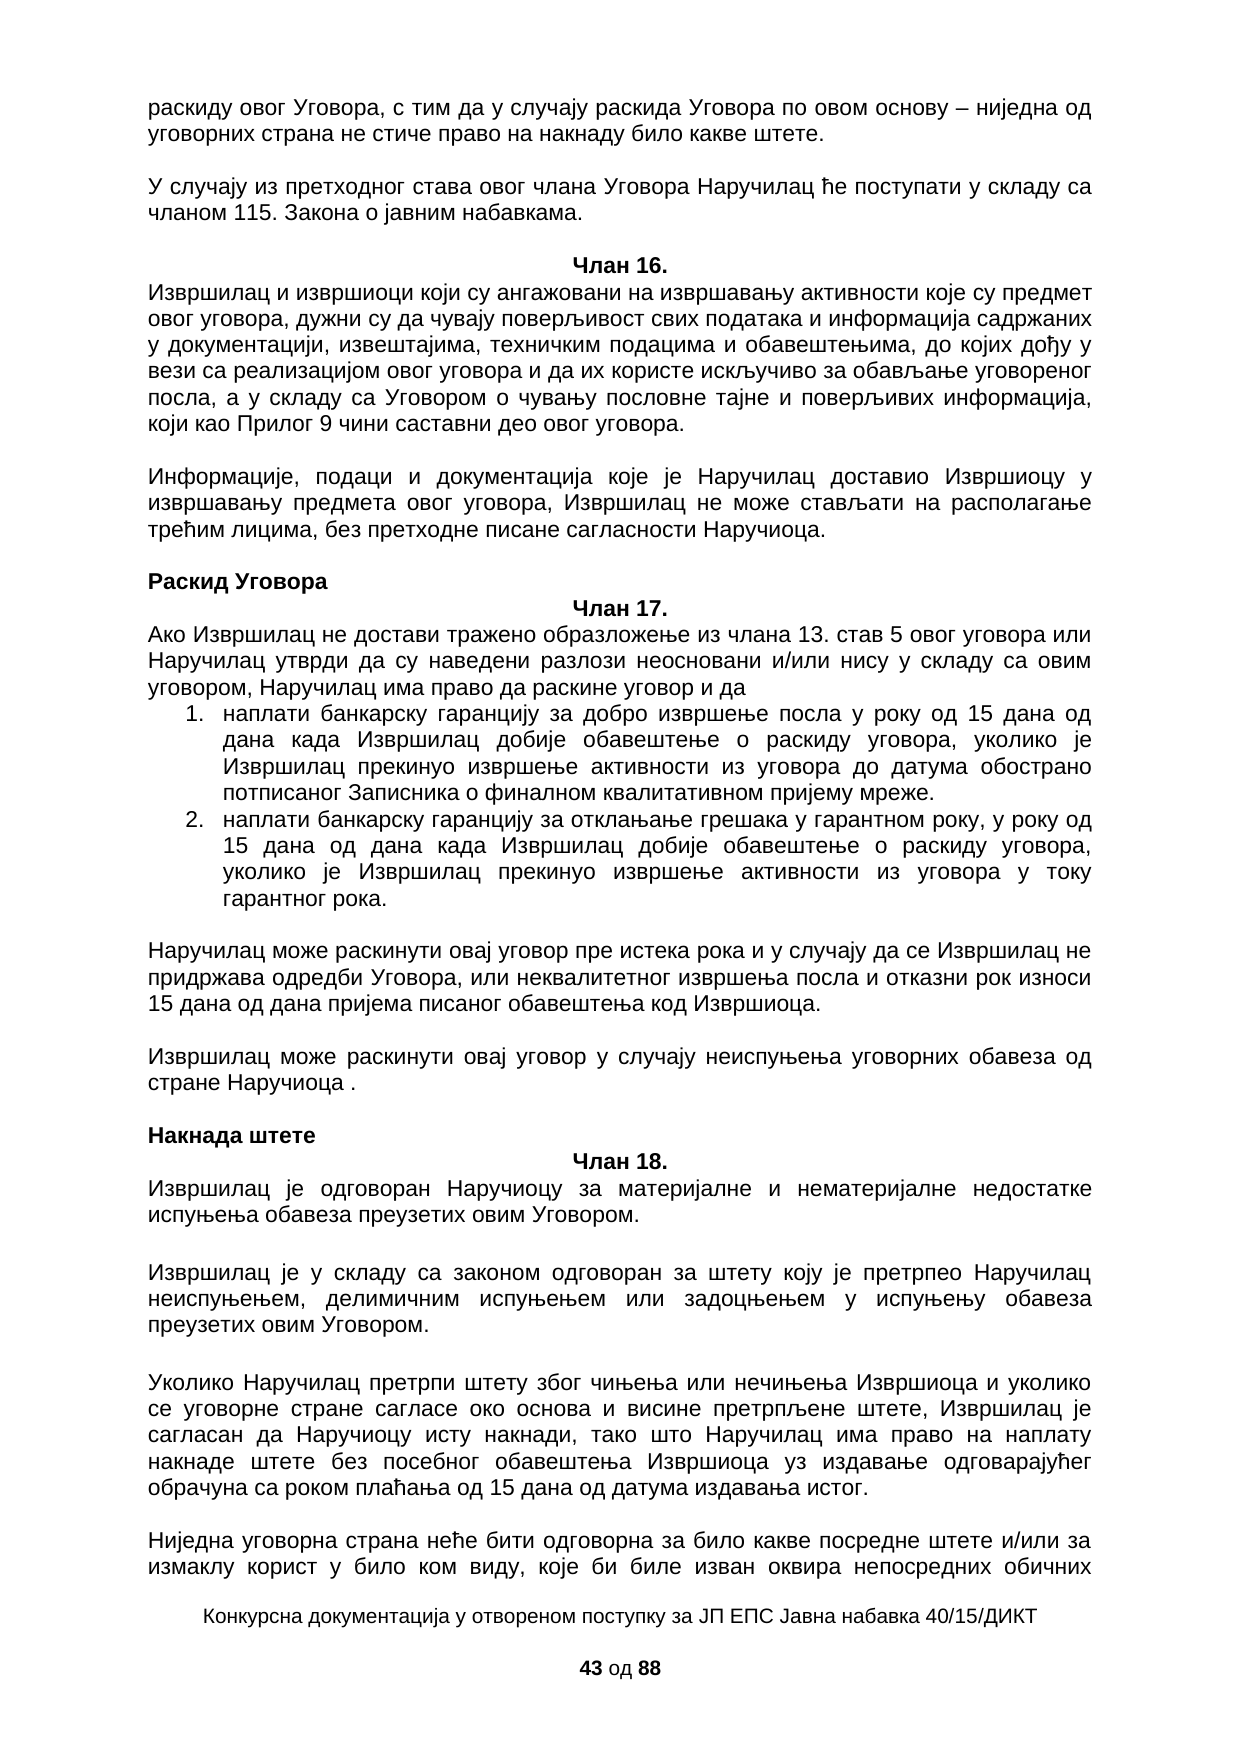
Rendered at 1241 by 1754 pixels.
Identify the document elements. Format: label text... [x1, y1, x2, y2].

text Члан 16. [148, 252, 1092, 278]
text Ако Извршилац не достави тражено образложење из члана 13. став 5 овог уговора или Наручилац утврди да су наведени разлози неосновани и/или нису у складу са овим уговором, Наручилац има право да раскине уговор и да [148, 621, 1092, 700]
text Извршилац је у складу са законом одговоран за штету коју је претрпео Наручилац неиспуњењем, делимичним испуњењем или задоцњењем у испуњењу обавеза преузетих овим Уговором. [148, 1258, 1092, 1337]
text Члан 17. [148, 595, 1092, 621]
text Информације, подаци и документација које је Наручилац доставио Извршиоцу у извршавању предмета овог уговора, Извршилац не може стављати на располагање трећим лицима, без претходне писане сагласности Наручиоца. [148, 463, 1092, 542]
list наплати банкарску гаранцију за отклањање грешака у гарантном року, у року од 15 дана од дана када Извршилац добије обавештење о раскиду уговора, уколико је Извршилац прекинуо извршење активности из уговора у току гарантног рока. [185, 806, 1092, 911]
list наплати банкарску гаранцију за добро извршење посла у року од 15 дана од дана када Извршилац добије обавештење о раскиду уговора, уколико је Извршилац прекинуо извршење активности из уговора до датума обострано потписаног Записника о финалном квалитативном пријему мреже. [185, 700, 1092, 806]
text Извршилац може раскинути овај уговор у случају неиспуњења уговорних обавеза од стране Наручиоца . [148, 1043, 1092, 1095]
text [148, 94, 1092, 147]
text Члан 18. [148, 1148, 1092, 1174]
text Наручилац може раскинути овај уговор пре истека рока и у случају да се Извршилац не придржава одредби Уговора, или неквалитетног извршења посла и отказни рок износи 15 дана од дана пријема писаног обавештења код Извршиоца. [148, 937, 1092, 1016]
text Уколико Наручилац претрпи штету због чињења или нечињења Извршиоца и уколико се уговорне стране сагласе око основа и висине претрпљене штете, Извршилац је сагласан да Наручиоцу исту накнади, тако што Наручилац има право на наплату накнаде штете без посебног обавештења Извршиоца уз издавање одговарајућег обрачуна са роком плаћања од 15 дана од датума издавања истог. [148, 1369, 1092, 1501]
text У случају из претходног става овог члана Уговора Наручилац ће поступати у складу са чланом 115. Закона о јавним набавкама. [148, 173, 1092, 226]
text Накнада штете [148, 1122, 1092, 1148]
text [148, 1527, 1092, 1579]
text Извршилац је одговоран Наручиоцу за материјалне и нематеријалне недостатке испуњења обавеза преузетих овим Уговором. [148, 1174, 1092, 1227]
text Извршилац и извршиоци који су ангажовани на извршавању активности које су предмет овог уговора, дужни су да чувају поверљивост свих података и информација садржаних у документацији, извештајима, техничким подацима и обавештењима, до којих дођу у вези са реализацијом овог уговора и да их користе искључиво за обављање уговореног посла, а у складу са Уговором о чувању пословне тајне и поверљивих информација, који као Прилог 9 чини саставни део овог уговора. [148, 278, 1092, 437]
text Раскид Уговора [148, 568, 1092, 595]
